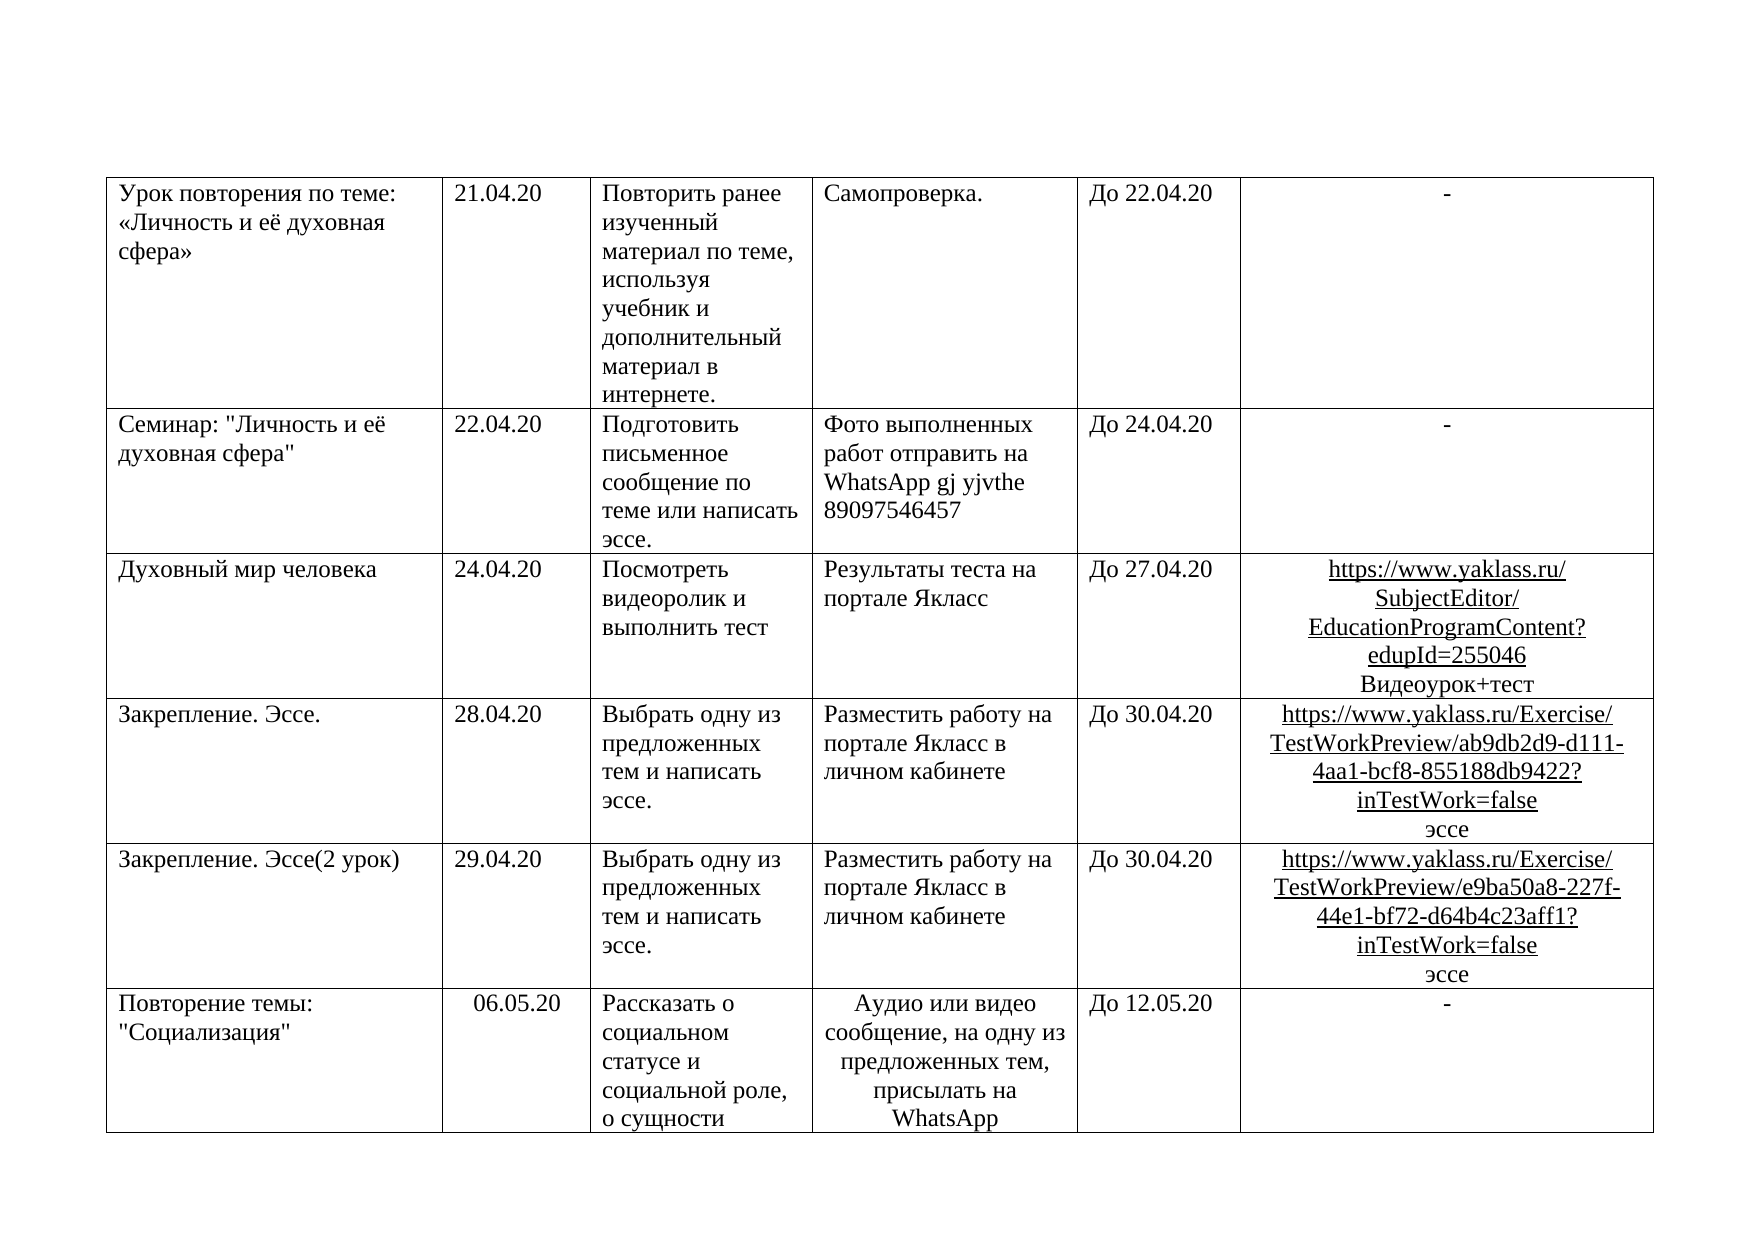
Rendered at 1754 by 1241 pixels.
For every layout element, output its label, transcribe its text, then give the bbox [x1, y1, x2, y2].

table_cell До 30.04.20 [1078, 844, 1240, 987]
table_cell Закрепление. Эссе. [107, 699, 442, 843]
table_cell Посмотреть видеоролик и выполнить тест [591, 554, 812, 698]
table_cell Результаты теста на портале Якласс [813, 554, 1077, 698]
table_cell До 12.05.20 [1078, 989, 1240, 1132]
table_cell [591, 989, 812, 1132]
table_cell Подготовить письменное сообщение по теме или написать эссе. [591, 409, 812, 553]
table_cell Семинар: "Личность и её духовная сфера" [107, 409, 442, 553]
table_cell https://www.yaklass.ru/Exercise/TestWorkPreview/ab9db2d9-d111-4aa1-bcf8-855188db9422?inTestWork=false эссе [1241, 699, 1653, 843]
table_cell https://www.yaklass.ru/SubjectEditor/EducationProgramContent?edupId=255046 Видеоурок+тест [1241, 554, 1653, 698]
table_cell - [1241, 178, 1653, 408]
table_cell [813, 989, 1077, 1132]
table_cell - [1241, 409, 1653, 553]
table_cell До 27.04.20 [1078, 554, 1240, 698]
table_cell 24.04.20 [443, 554, 590, 698]
table_cell - [1241, 989, 1653, 1132]
table_cell 21.04.20 [443, 178, 590, 408]
table_cell Закрепление. Эссе(2 урок) [107, 844, 442, 987]
table_cell Урок повторения по теме: «Личность и её духовная сфера» [107, 178, 442, 408]
table_cell 06.05.20 [443, 989, 590, 1132]
table_cell Выбрать одну из предложенных тем и написать эссе. [591, 699, 812, 843]
table_cell До 22.04.20 [1078, 178, 1240, 408]
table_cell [107, 989, 442, 1132]
table_cell До 24.04.20 [1078, 409, 1240, 553]
table_cell 29.04.20 [443, 844, 590, 987]
table_cell Разместить работу на портале Якласс в личном кабинете [813, 844, 1077, 987]
table_cell Духовный мир человека [107, 554, 442, 698]
table_cell Повторить ранее изученный материал по теме, используя учебник и дополнительный материал в интернете. [591, 178, 812, 408]
table_cell Самопроверка. [813, 178, 1077, 408]
table_cell Разместить работу на портале Якласс в личном кабинете [813, 699, 1077, 843]
table_cell До 30.04.20 [1078, 699, 1240, 843]
table_cell 28.04.20 [443, 699, 590, 843]
table_cell https://www.yaklass.ru/Exercise/TestWorkPreview/e9ba50a8-227f-44e1-bf72-d64b4c23aff1?inTestWork=false эссе [1241, 844, 1653, 987]
table_cell 22.04.20 [443, 409, 590, 553]
table_cell Выбрать одну из предложенных тем и написать эссе. [591, 844, 812, 987]
table_cell Фото выполненных работ отправить на WhatsApp gj yjvthe 89097546457 [813, 409, 1077, 553]
